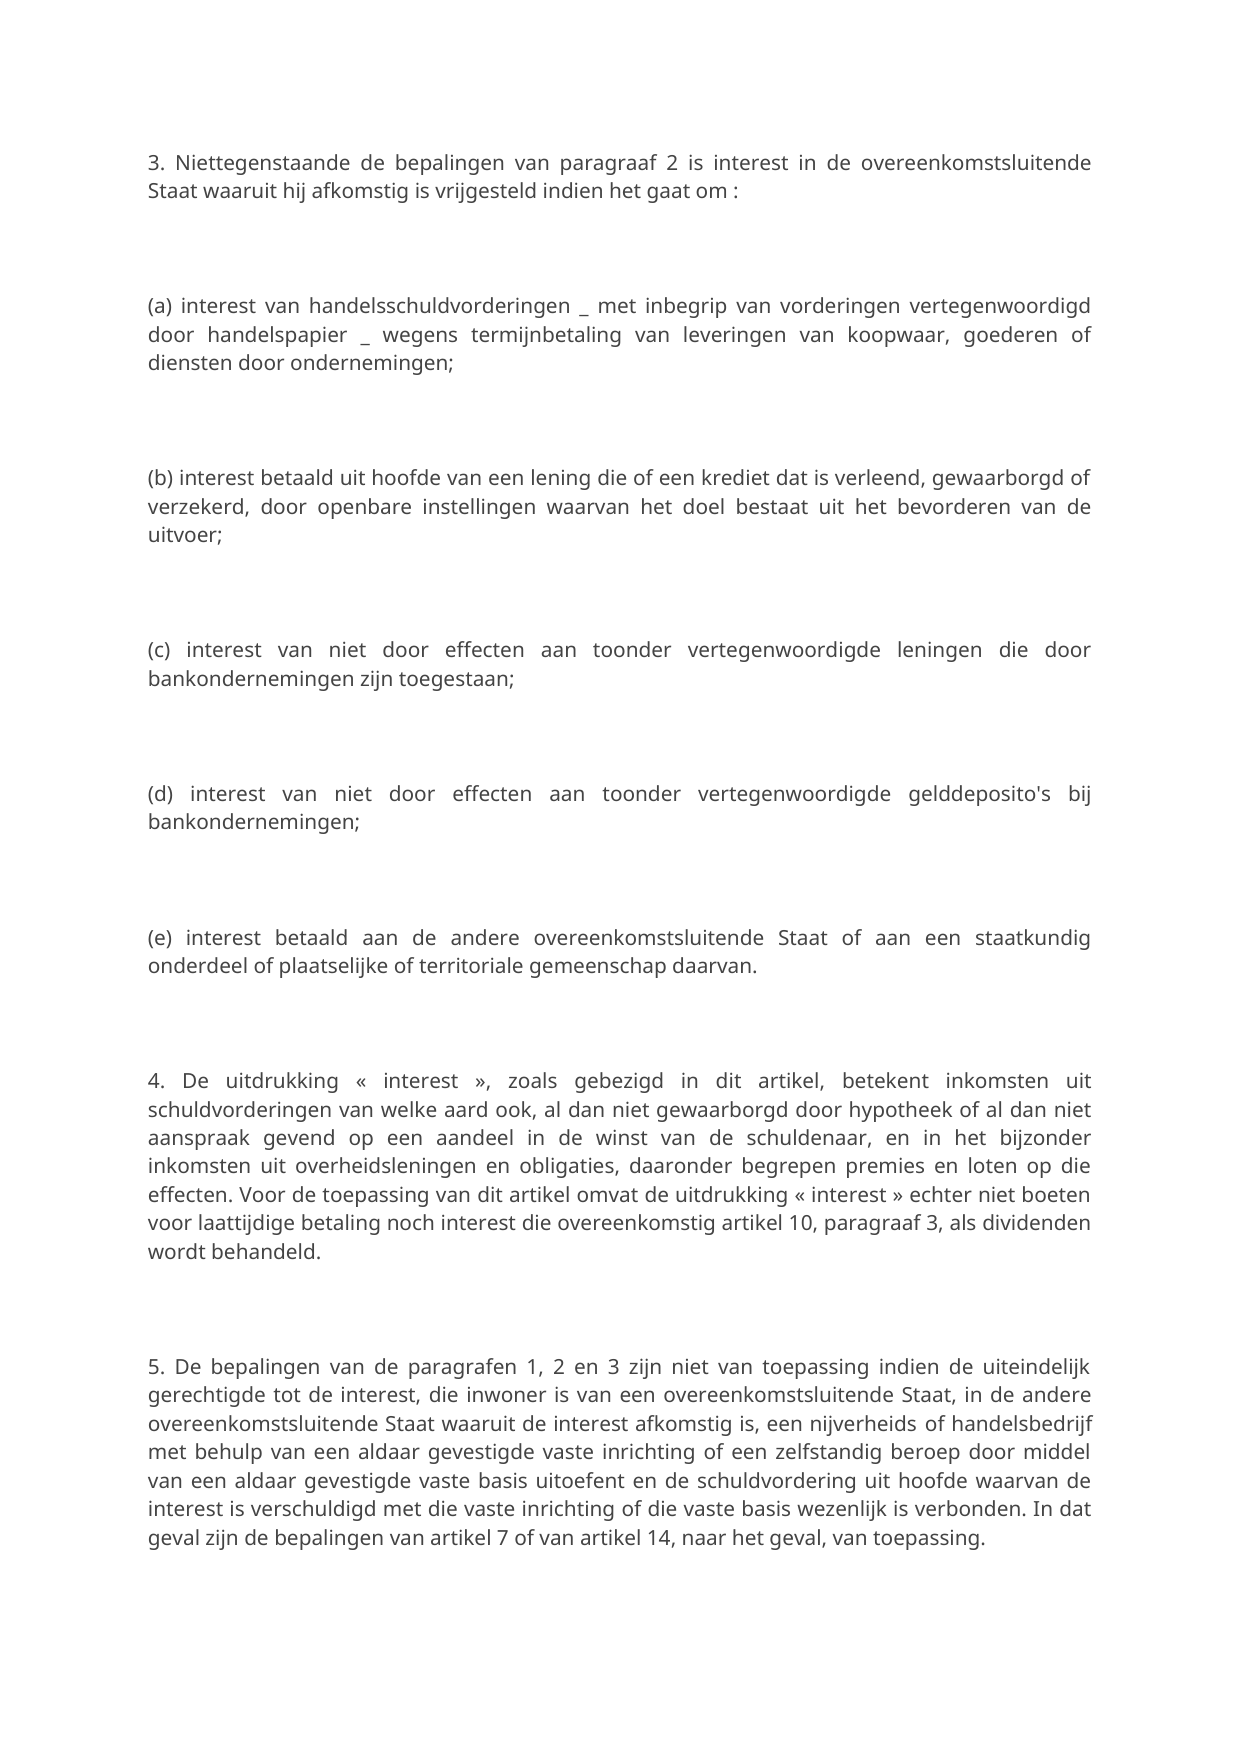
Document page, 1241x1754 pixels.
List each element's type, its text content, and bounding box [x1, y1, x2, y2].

text (e) interest betaald aan de andere overeenkomstsluitende Staat of aan een staatkundig onderdeel of plaatselijke of territoriale gemeenschap daarvan. [148, 923, 1093, 979]
text (d) interest van niet door effecten aan toonder vertegenwoordigde gelddeposito's bij bankondernemingen; [148, 779, 1093, 836]
text 4. De uitdrukking « interest », zoals gebezigd in dit artikel, betekent inkomsten uit schuldvorderingen van welke aard ook, al dan niet gewaarborgd door hypotheek of al dan niet aanspraak gevend op een aandeel in de winst van de schuldenaar, en in het bijzonder inkomsten uit overheidsleningen en obligaties, daaronder begrepen premies en loten op die effecten. Voor de toepassing van dit artikel omvat de uitdrukking « interest » echter niet boeten voor laattijdige betaling noch interest die overeenkomstig artikel 10, paragraaf 3, als dividenden wordt behandeld. [148, 1066, 1093, 1265]
text (a) interest van handelsschuldvorderingen _ met inbegrip van vorderingen vertegenwoordigd door handelspapier _ wegens termijnbetaling van leveringen van koopwaar, goederen of diensten door ondernemingen; [148, 291, 1093, 377]
text 3. Niettegenstaande de bepalingen van paragraaf 2 is interest in de overeenkomstsluitende Staat waaruit hij afkomstig is vrijgesteld indien het gaat om : [148, 148, 1093, 204]
text (b) interest betaald uit hoofde van een lening die of een krediet dat is verleend, gewaarborgd of verzekerd, door openbare instellingen waarvan het doel bestaat uit het bevorderen van de uitvoer; [148, 463, 1093, 549]
text 5. De bepalingen van de paragrafen 1, 2 en 3 zijn niet van toepassing indien de uiteindelijk gerechtigde tot de interest, die inwoner is van een overeenkomstsluitende Staat, in de andere overeenkomstsluitende Staat waaruit de interest afkomstig is, een nijverheids of handelsbedrijf met behulp van een aldaar gevestigde vaste inrichting of een zelfstandig beroep door middel van een aldaar gevestigde vaste basis uitoefent en de schuldvordering uit hoofde waarvan de interest is verschuldigd met die vaste inrichting of die vaste basis wezenlijk is verbonden. In dat geval zijn de bepalingen van artikel 7 of van artikel 14, naar het geval, van toepassing. [148, 1352, 1093, 1551]
text (c) interest van niet door effecten aan toonder vertegenwoordigde leningen die door bankondernemingen zijn toegestaan; [148, 635, 1093, 692]
